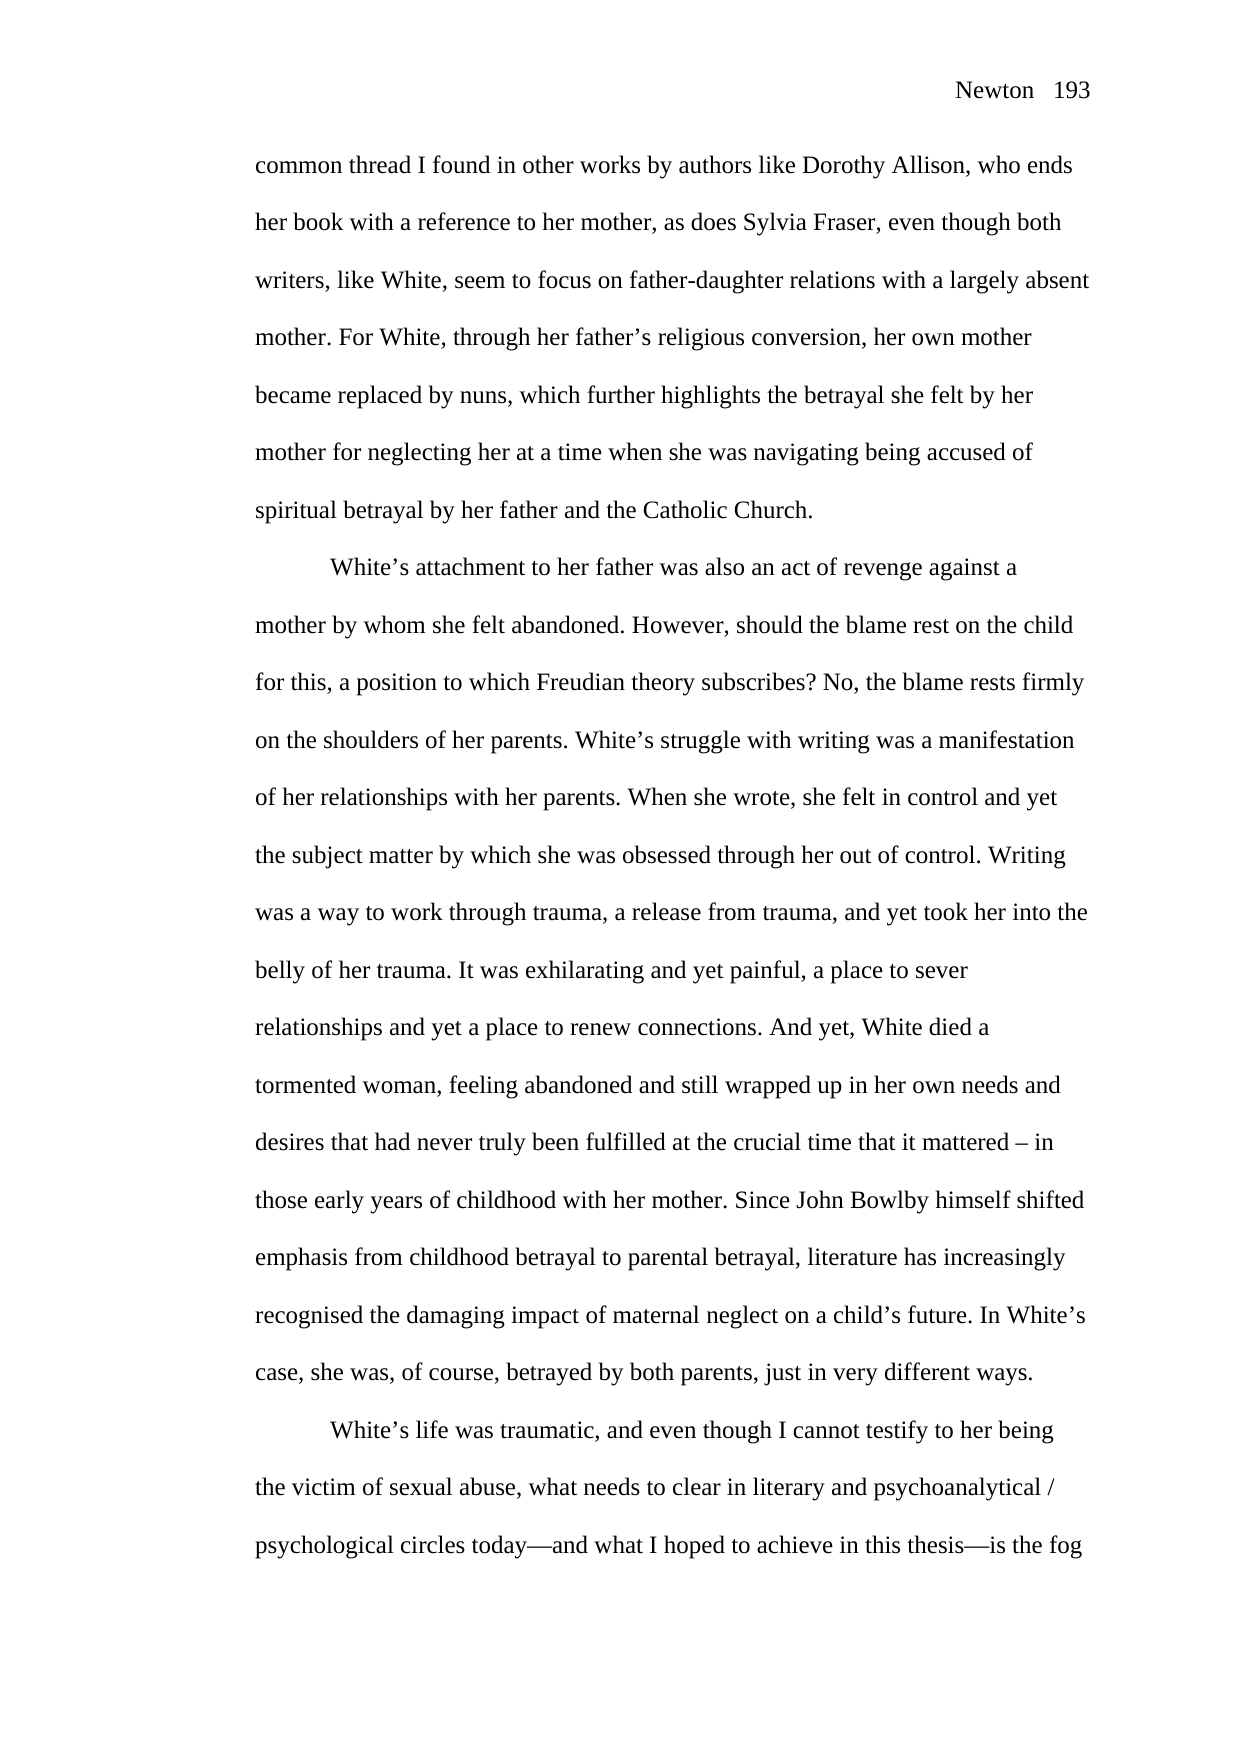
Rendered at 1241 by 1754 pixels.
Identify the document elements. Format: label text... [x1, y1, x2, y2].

text White’s attachment to her father was also an act of revenge against a mother by whom she felt abandoned. However, should the blame rest on the child for this, a position to which Freudian theory subscribes? No, the blame rests firmly on the shoulders of her parents. White’s struggle with writing was a manifestation of her relationships with her parents. When she wrote, she felt in control and yet the subject matter by which she was obsessed through her out of control. Writing was a way to work through trauma, a release from trauma, and yet took her into the belly of her trauma. It was exhilarating and yet painful, a place to sever relationships and yet a place to renew connections. And yet, White died a tormented woman, feeling abandoned and still wrapped up in her own needs and desires that had never truly been fulfilled at the crucial time that it mattered – in those early years of childhood with her mother. Since John Bowlby himself shifted emphasis from childhood betrayal to parental betrayal, literature has increasingly recognised the damaging impact of maternal neglect on a child’s future. In White’s case, she was, of course, betrayed by both parents, just in very different ways. [255, 552, 1090, 1386]
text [255, 1415, 1090, 1559]
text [255, 150, 1090, 524]
